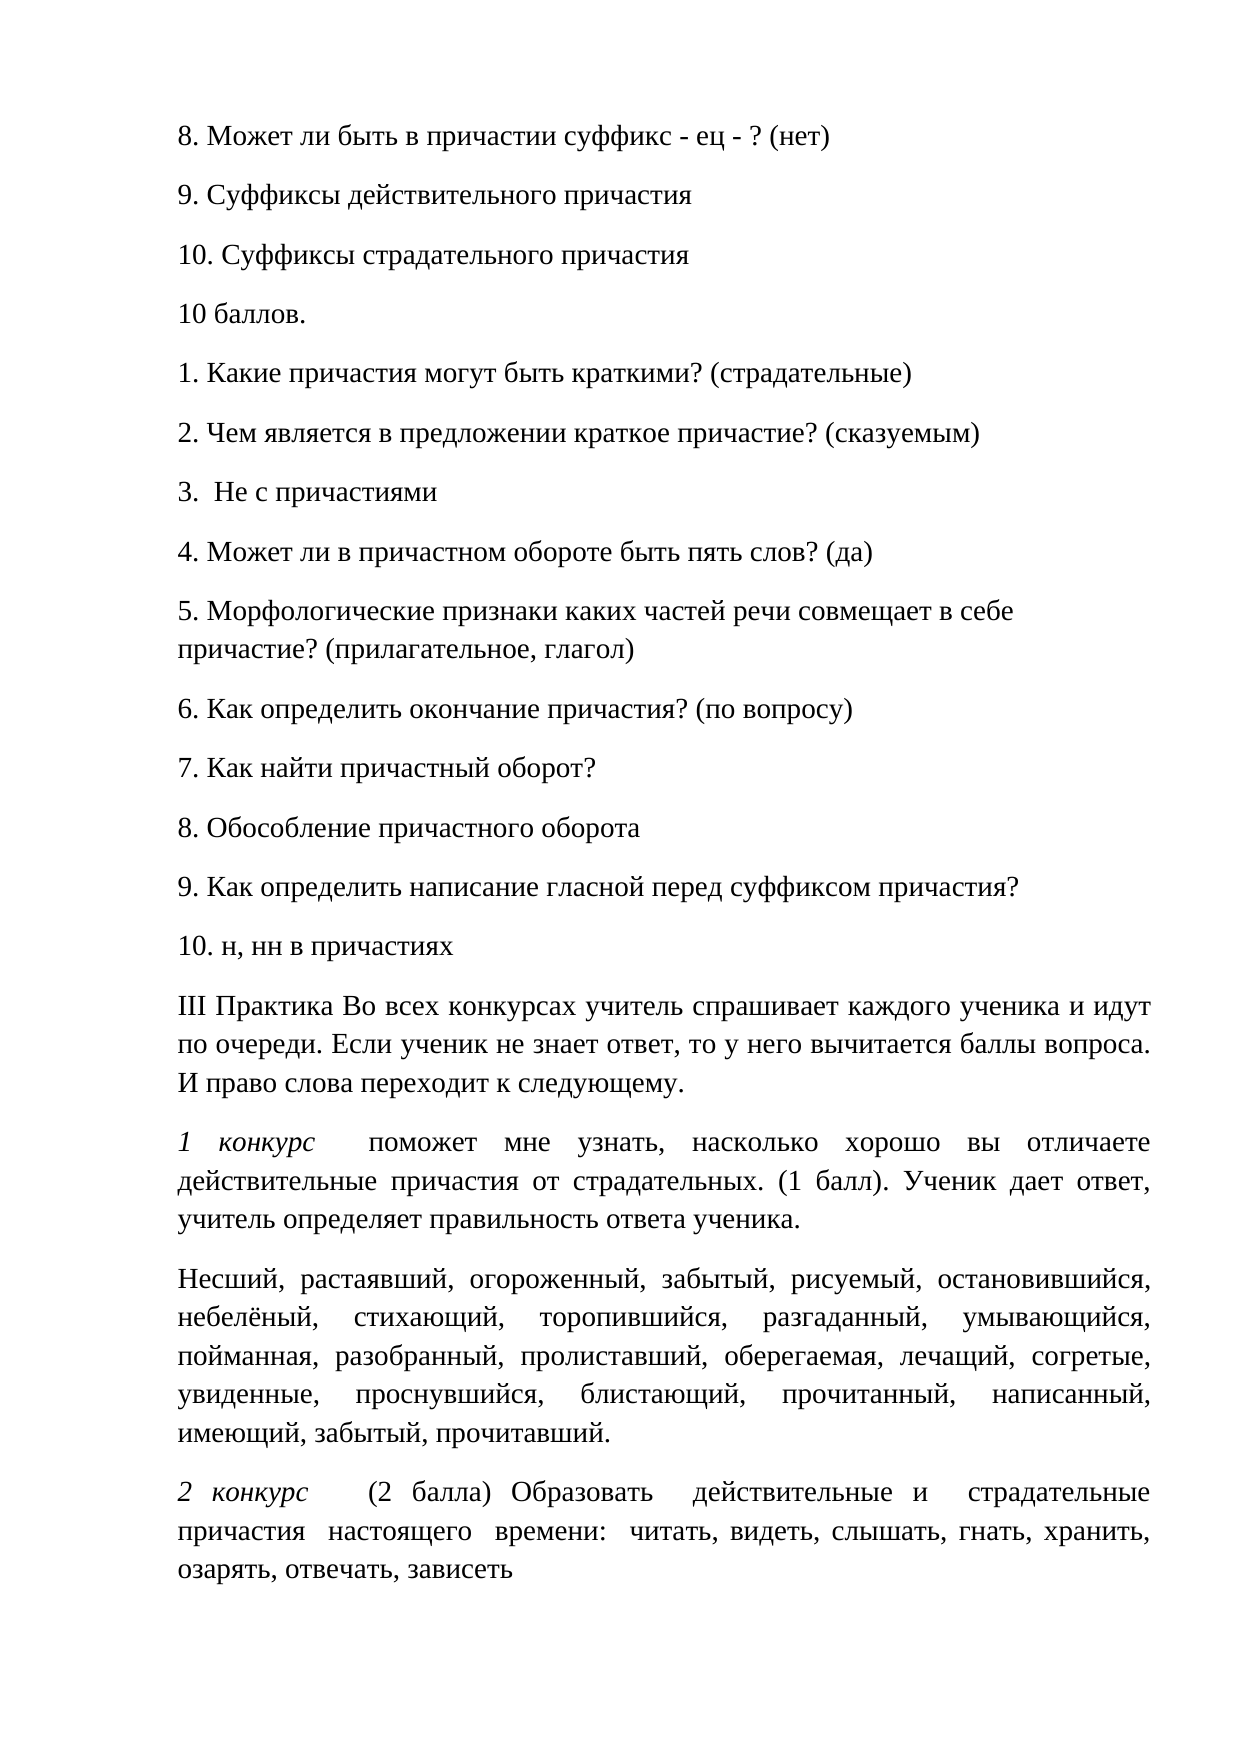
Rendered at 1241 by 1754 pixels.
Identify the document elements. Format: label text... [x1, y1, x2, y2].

text 1. Какие причастия могут быть краткими? (страдательные) [177, 356, 1152, 389]
text Несший, растаявший, огороженный, забытый, рисуемый, остановившийся, небелёный, стихающий, торопившийся, разгаданный, умывающийся, пойманная, разобранный, пролиставший, оберегаемая, лечащий, согретые, увиденные, проснувшийся, блистающий, прочитанный, написанный, имеющий, забытый, прочитавший. [177, 1261, 1152, 1448]
text 10. н, нн в причастиях [177, 928, 1152, 962]
text 7. Как найти причастный оборот? [177, 750, 1152, 784]
text 1 конкурс поможет мне узнать, насколько хорошо вы отличаете действительные причастия от страдательных. (1 балл). Ученик дает ответ, учитель определяет правильность ответа ученика. [177, 1124, 1152, 1235]
text 8. Может ли быть в причастии суффикс - ец - ? (нет) [177, 118, 1152, 152]
text 9. Суффиксы действительного причастия [177, 177, 1152, 211]
text 2 конкурс (2 балла) Образовать действительные и страдательные причастия настоящего времени: читать, видеть, слышать, гнать, хранить, озарять, отвечать, зависеть [177, 1474, 1152, 1585]
text III Практика Во всех конкурсах учитель спрашивает каждого ученика и идут по очереди. Если ученик не знает ответ, то у него вычитается баллы вопроса. И право слова переходит к следующему. [177, 988, 1152, 1098]
text 10. Суффиксы страдательного причастия [177, 237, 1152, 270]
text 9. Как определить написание гласной перед суффиксом причастия? [177, 869, 1152, 903]
text 4. Может ли в причастном обороте быть пять слов? (да) [177, 534, 1152, 567]
text 10 баллов. [177, 296, 1152, 330]
text 5. Морфологические признаки каких частей речи совмещает в себе причастие? (прилагательное, глагол) [177, 593, 1152, 665]
text 8. Обособление причастного оборота [177, 810, 1152, 843]
text 3. Не с причастиями [177, 474, 1152, 508]
text 2. Чем является в предложении краткое причастие? (сказуемым) [177, 415, 1152, 448]
text 6. Как определить окончание причастия? (по вопросу) [177, 691, 1152, 724]
